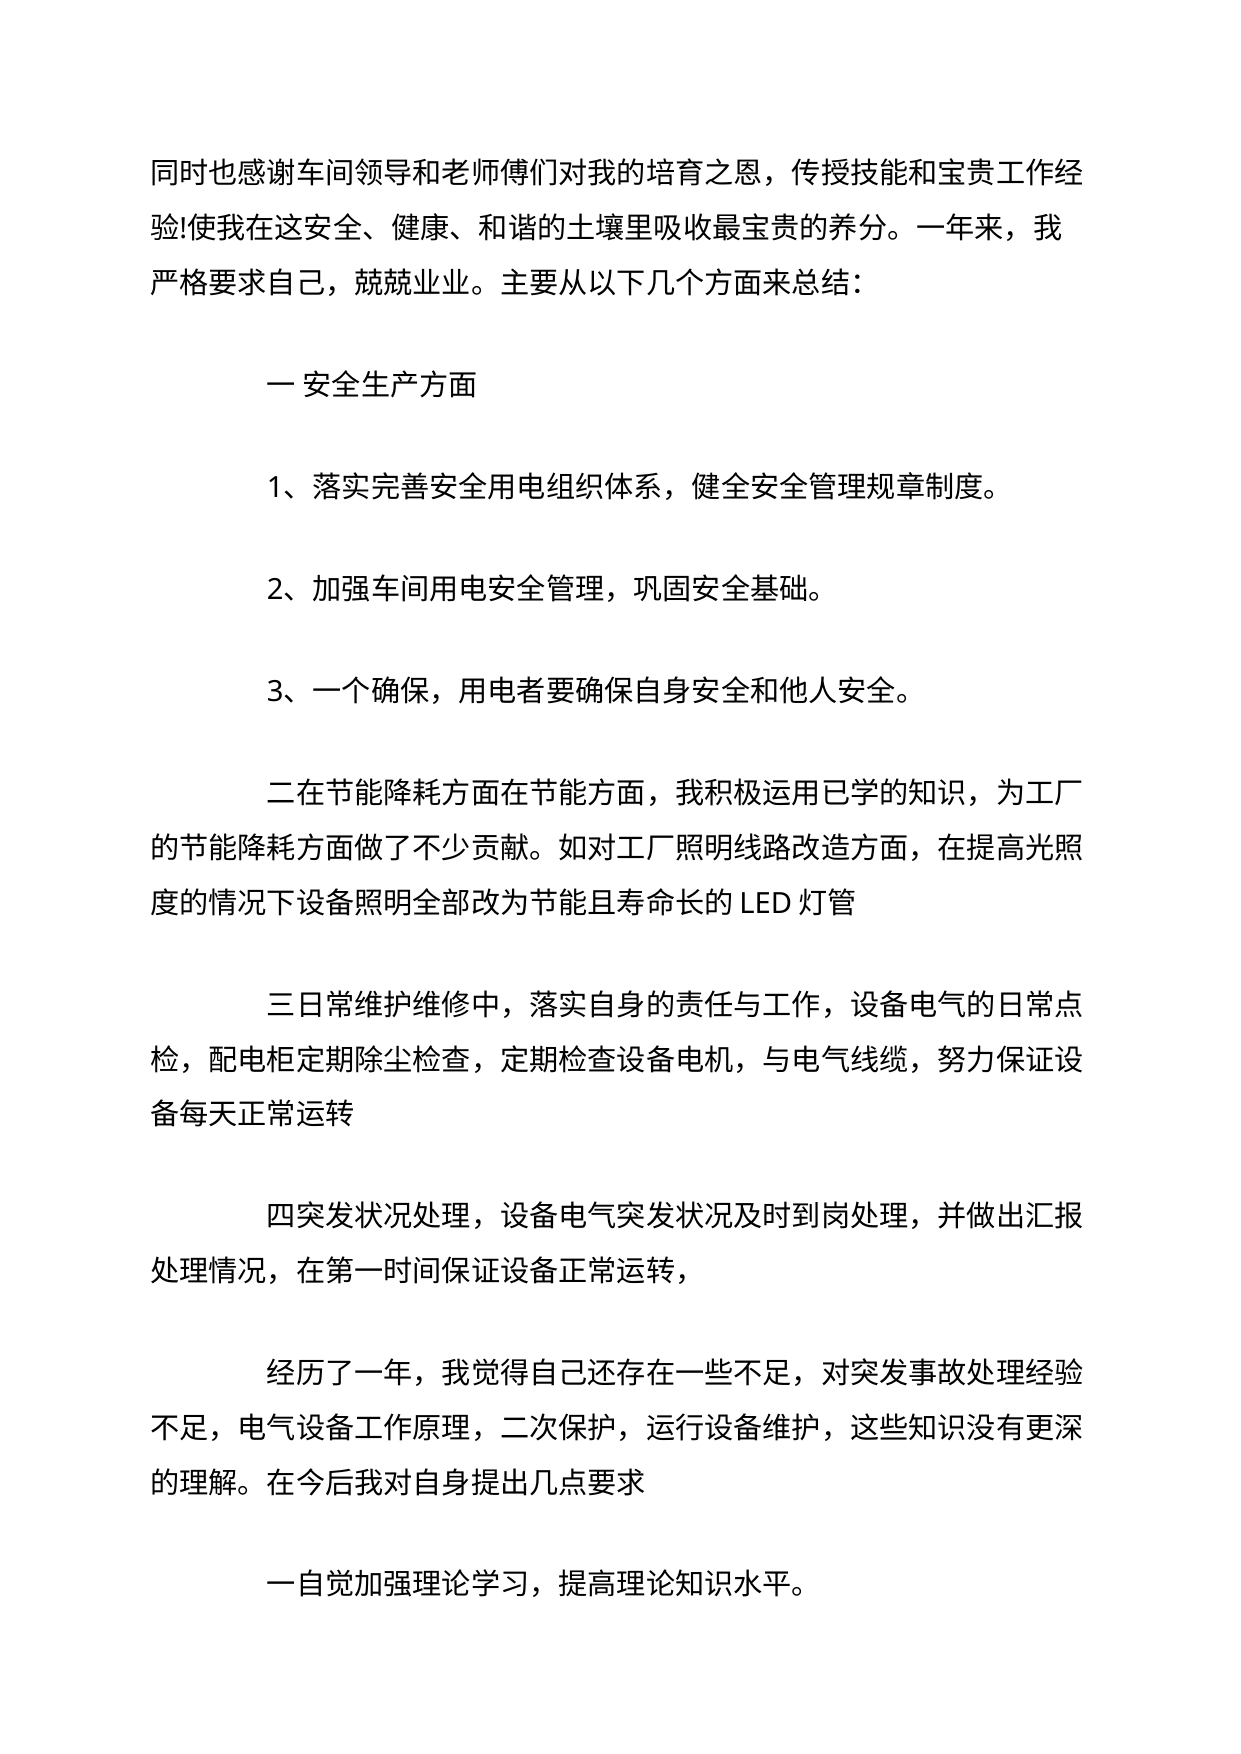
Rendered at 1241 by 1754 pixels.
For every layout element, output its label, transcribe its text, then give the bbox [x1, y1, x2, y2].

text 1、落实完善安全用电组织体系，健全安全管理规章制度。 [150, 463, 1090, 506]
text 2、加强车间用电安全管理，巩固安全基础。 [150, 565, 1090, 608]
text 经历了一年，我觉得自己还存在一些不足，对突发事故处理经验不足，电气设备工作原理，二次保护，运行设备维护，这些知识没有更深的理解。在今后我对自身提出几点要求 [150, 1349, 1090, 1501]
text 二在节能降耗方面在节能方面，我积极运用已学的知识，为工厂的节能降耗方面做了不少贡献。如对工厂照明线路改造方面，在提高光照度的情况下设备照明全部改为节能且寿命长的LED灯管 [150, 769, 1090, 922]
text 一 安全生产方面 [150, 362, 1090, 404]
text 3、一个确保，用电者要确保自身安全和他人安全。 [150, 667, 1090, 710]
text 一自觉加强理论学习，提高理论知识水平。 [150, 1561, 1090, 1603]
text 四突发状况处理，设备电气突发状况及时到岗处理，并做出汇报处理情况，在第一时间保证设备正常运转， [150, 1193, 1090, 1290]
text 三日常维护维修中，落实自身的责任与工作，设备电气的日常点检，配电柜定期除尘检查，定期检查设备电机，与电气线缆，努力保证设备每天正常运转 [150, 981, 1090, 1133]
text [150, 150, 1090, 302]
